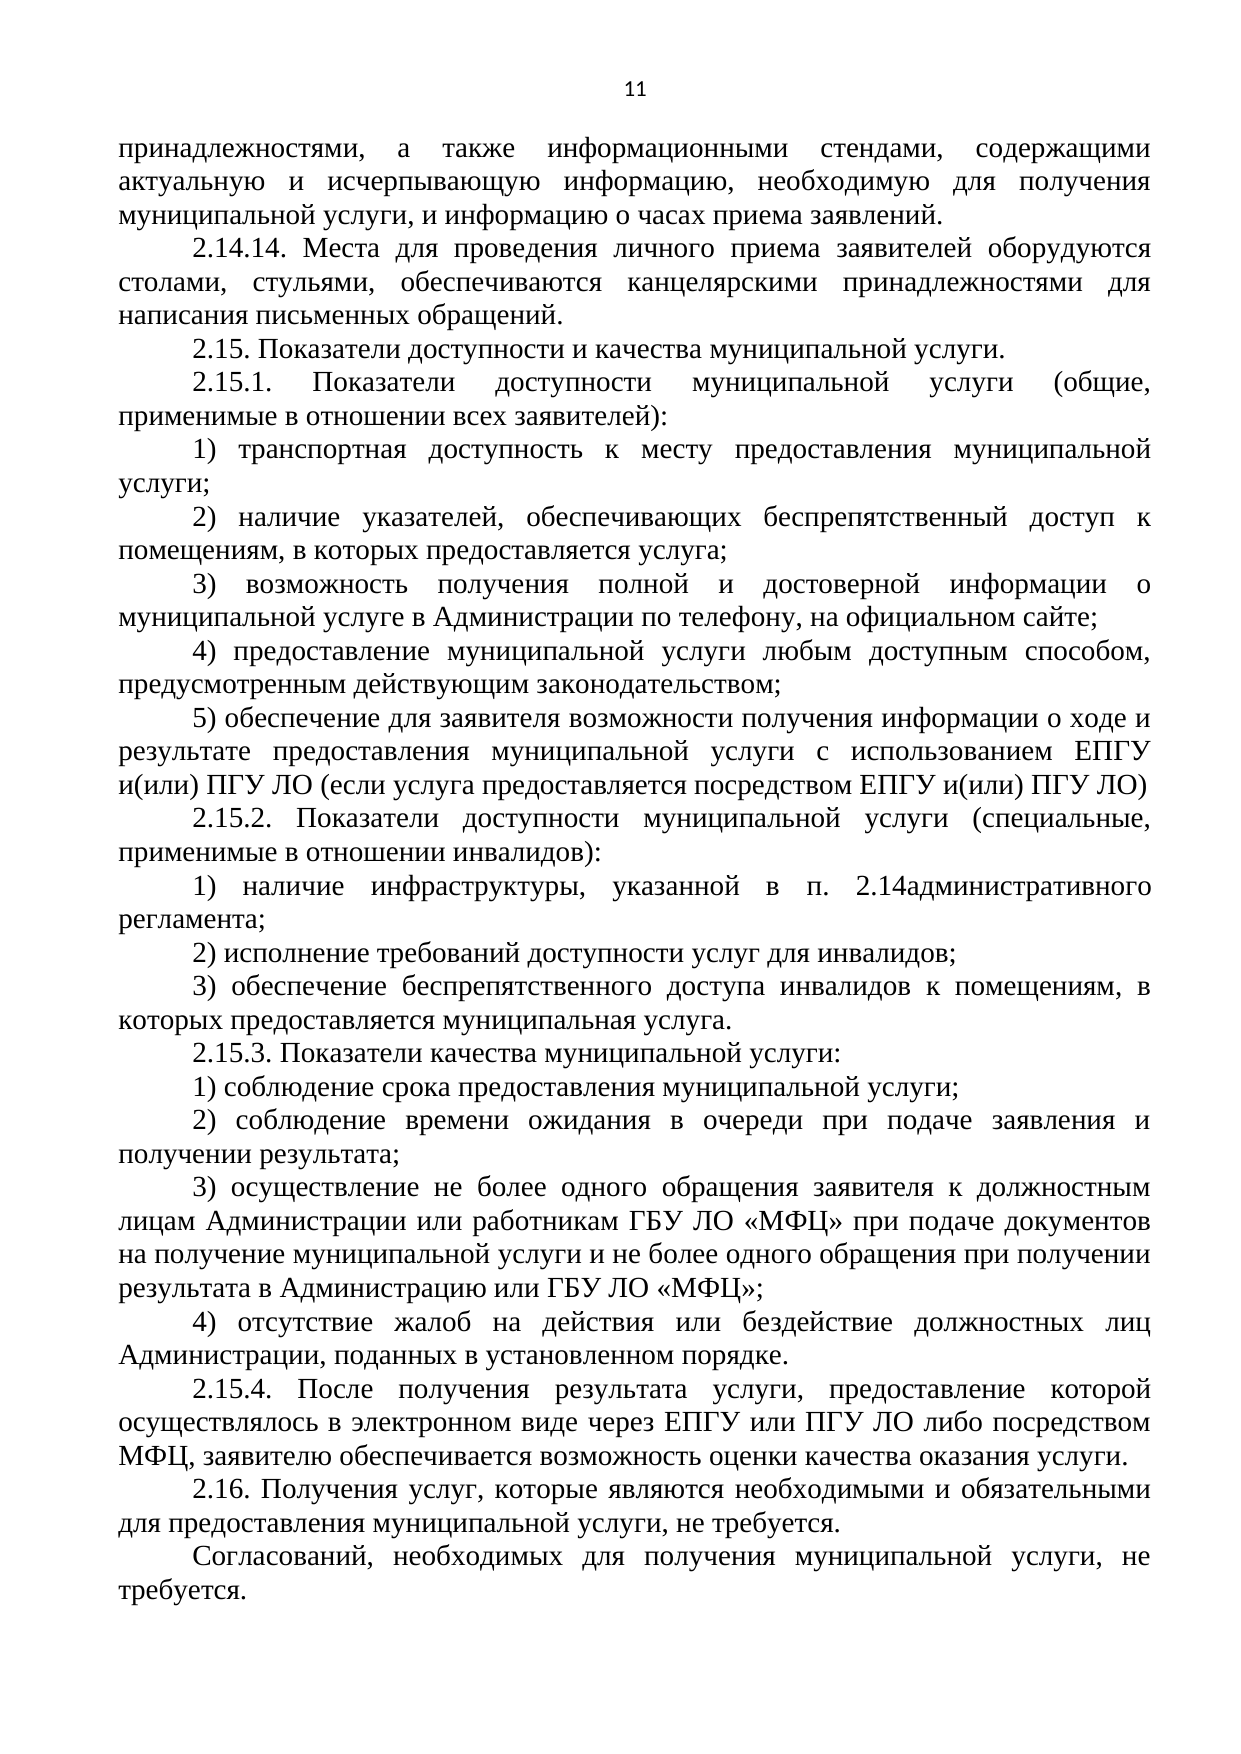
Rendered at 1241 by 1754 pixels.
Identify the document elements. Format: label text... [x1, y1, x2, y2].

text 4) отсутствие жалоб на действия или бездействие должностных лиц Администрации, поданных в установленном порядке. [118, 1304, 1152, 1371]
text 1) наличие инфраструктуры, указанной в п. 2.14административного регламента; [118, 868, 1152, 935]
text 2.14.14. Места для проведения личного приема заявителей оборудуются столами, стульями, обеспечиваются канцелярскими принадлежностями для написания письменных обращений. [118, 230, 1152, 331]
text 4) предоставление муниципальной услуги любым доступным способом, предусмотренным действующим законодательством; [118, 633, 1152, 700]
text 3) обеспечение беспрепятственного доступа инвалидов к помещениям, в которых предоставляется муниципальная услуга. [118, 968, 1152, 1035]
text 2) соблюдение времени ожидания в очереди при подаче заявления и получении результата; [118, 1102, 1152, 1169]
text 2.15.4. После получения результата услуги, предоставление которой осуществлялось в электронном виде через ЕПГУ или ПГУ ЛО либо посредством МФЦ, заявителю обеспечивается возможность оценки качества оказания услуги. [118, 1371, 1152, 1471]
text Согласований, необходимых для получения муниципальной услуги, не требуется. [118, 1538, 1152, 1606]
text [118, 130, 1152, 230]
text 2.15.1. Показатели доступности муниципальной услуги (общие, применимые в отношении всех заявителей): [118, 364, 1152, 432]
text 1) соблюдение срока предоставления муниципальной услуги; [118, 1069, 1152, 1102]
text 3) осуществление не более одного обращения заявителя к должностным лицам Администрации или работникам ГБУ ЛО «МФЦ» при подаче документов на получение муниципальной услуги и не более одного обращения при получении результата в Администрацию или ГБУ ЛО «МФЦ»; [118, 1169, 1152, 1304]
text 3) возможность получения полной и достоверной информации о муниципальной услуге в Администрации по телефону, на официальном сайте; [118, 566, 1152, 633]
text 5) обеспечение для заявителя возможности получения информации о ходе и результате предоставления муниципальной услуги с использованием ЕПГУ и(или) ПГУ ЛО (если услуга предоставляется посредством ЕПГУ и(или) ПГУ ЛО) [118, 700, 1152, 801]
text 2) наличие указателей, обеспечивающих беспрепятственный доступ к помещениям, в которых предоставляется услуга; [118, 499, 1152, 566]
text 2.15.3. Показатели качества муниципальной услуги: [118, 1035, 1152, 1069]
text 1) транспортная доступность к месту предоставления муниципальной услуги; [118, 432, 1152, 499]
text 2.15. Показатели доступности и качества муниципальной услуги. [118, 331, 1152, 364]
text 2.16. Получения услуг, которые являются необходимыми и обязательными для предоставления муниципальной услуги, не требуется. [118, 1471, 1152, 1538]
text 2) исполнение требований доступности услуг для инвалидов; [118, 935, 1152, 968]
text 2.15.2. Показатели доступности муниципальной услуги (специальные, применимые в отношении инвалидов): [118, 801, 1152, 868]
